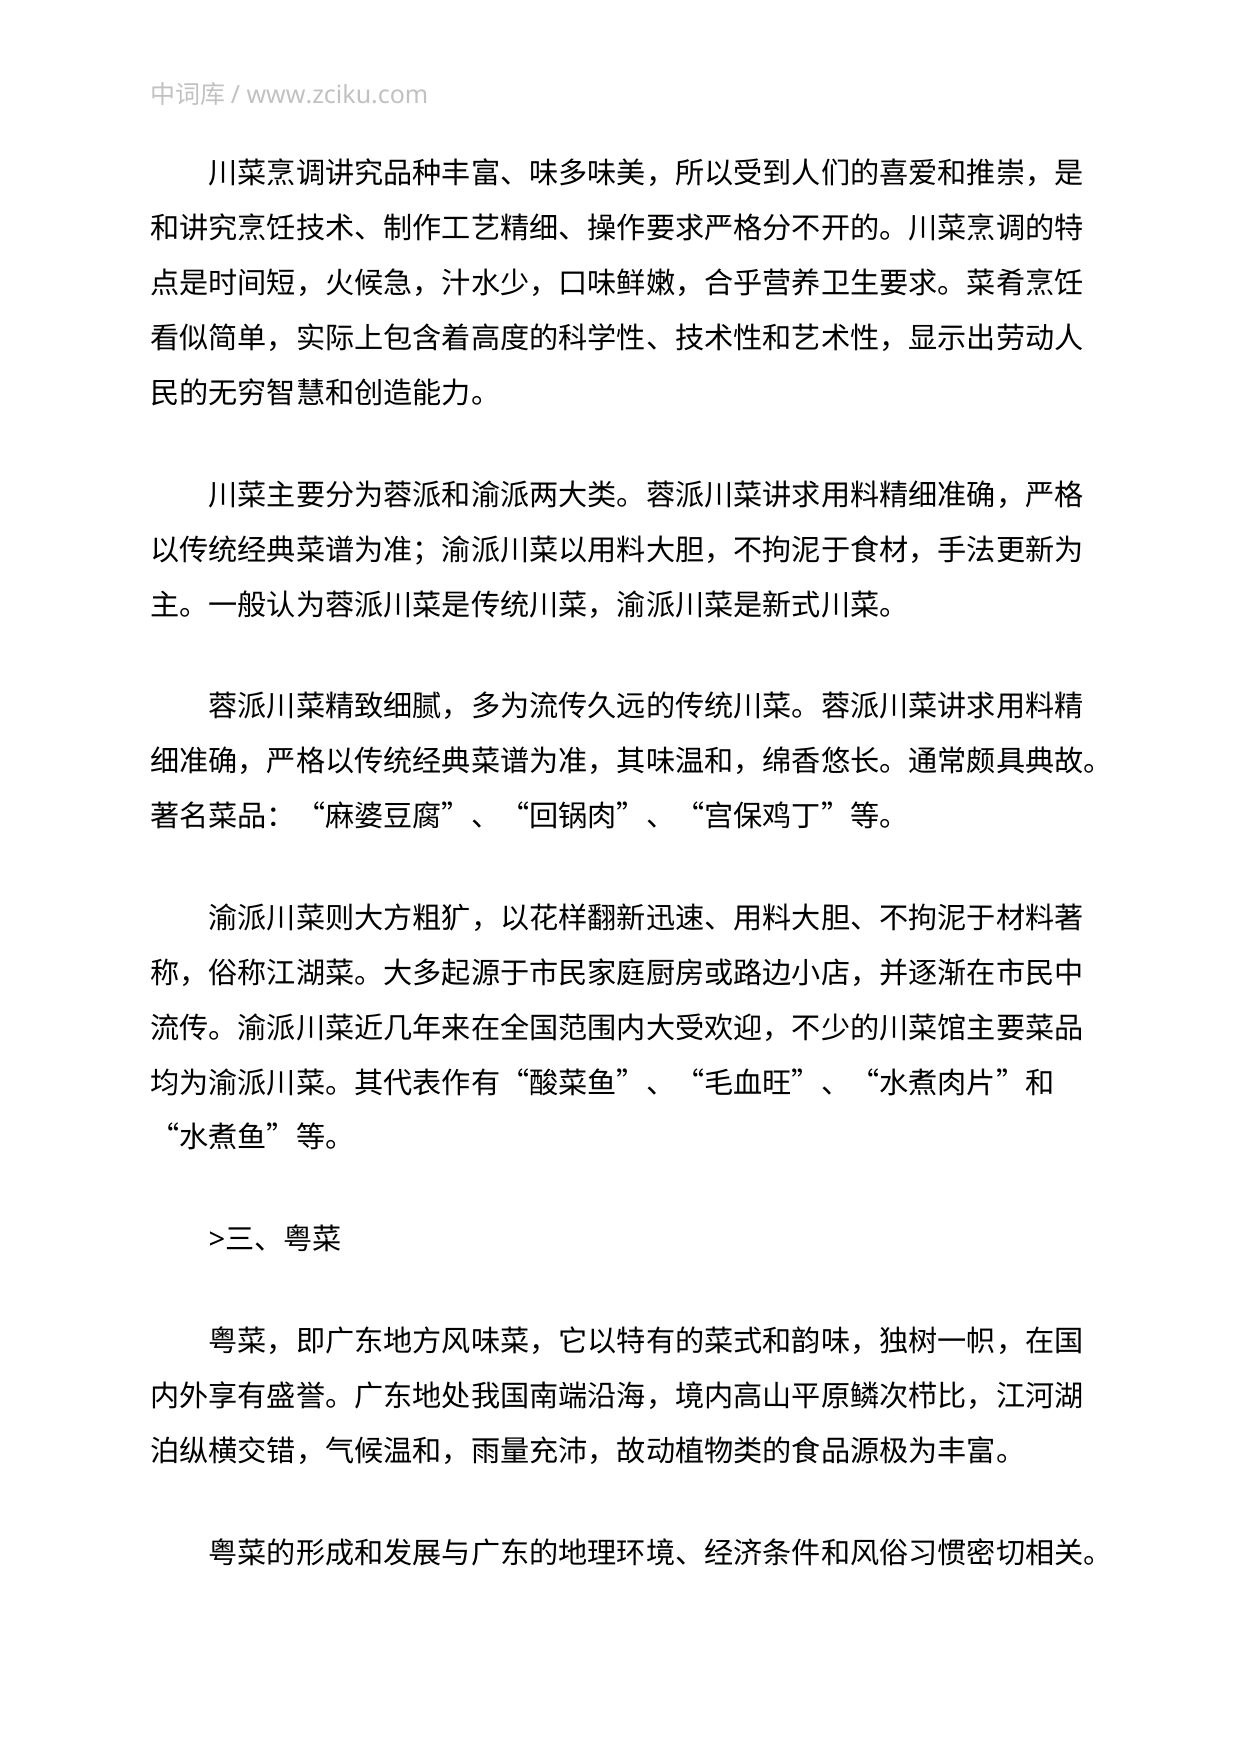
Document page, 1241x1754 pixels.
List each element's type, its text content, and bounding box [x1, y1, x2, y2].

text 川菜主要分为蓉派和渝派两大类。蓉派川菜讲求用料精细准确，严格以传统经典菜谱为准；渝派川菜以用料大胆，不拘泥于食材，手法更新为主。一般认为蓉派川菜是传统川菜，渝派川菜是新式川菜。 [150, 471, 1090, 623]
text >三、粤菜 [150, 1216, 1090, 1258]
text 渝派川菜则大方粗犷，以花样翻新迅速、用料大胆、不拘泥于材料著称，俗称江湖菜。大多起源于市民家庭厨房或路边小店，并逐渐在市民中流传。渝派川菜近几年来在全国范围内大受欢迎，不少的川菜馆主要菜品均为渝派川菜。其代表作有“酸菜鱼”、“毛血旺”、“水煮肉片”和“水煮鱼”等。 [150, 894, 1090, 1156]
text 粤菜，即广东地方风味菜，它以特有的菜式和韵味，独树一帜，在国内外享有盛誉。广东地处我国南端沿海，境内高山平原鳞次栉比，江河湖泊纵横交错，气候温和，雨量充沛，故动植物类的食品源极为丰富。 [150, 1318, 1090, 1470]
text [150, 1529, 1090, 1572]
text 川菜烹调讲究品种丰富、味多味美，所以受到人们的喜爱和推崇，是和讲究烹饪技术、制作工艺精细、操作要求严格分不开的。川菜烹调的特点是时间短，火候急，汁水少，口味鲜嫩，合乎营养卫生要求。菜肴烹饪看似简单，实际上包含着高度的科学性、技术性和艺术性，显示出劳动人民的无穷智慧和创造能力。 [150, 150, 1090, 412]
text 蓉派川菜精致细腻，多为流传久远的传统川菜。蓉派川菜讲求用料精细准确，严格以传统经典菜谱为准，其味温和，绵香悠长。通常颇具典故。著名菜品：“麻婆豆腐”、“回锅肉”、“宫保鸡丁”等。 [150, 683, 1090, 835]
